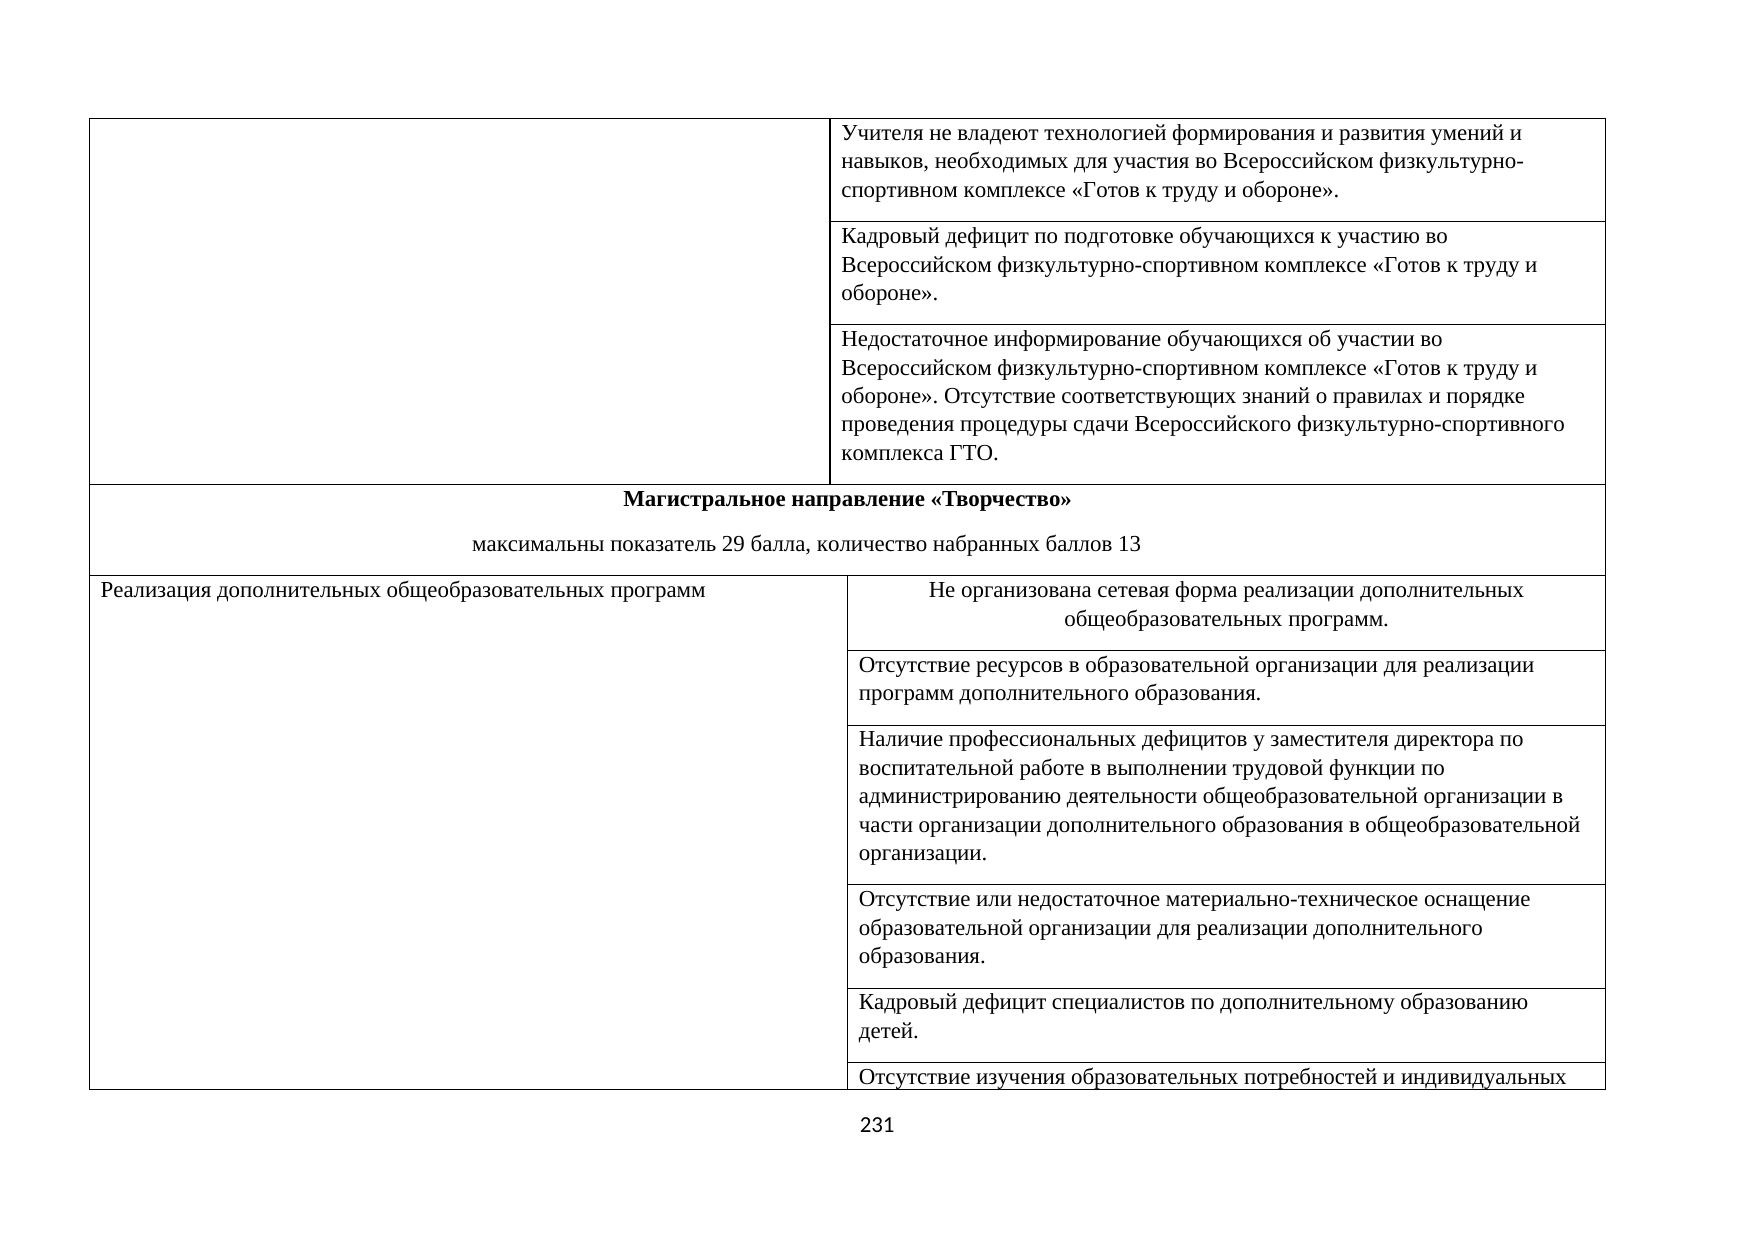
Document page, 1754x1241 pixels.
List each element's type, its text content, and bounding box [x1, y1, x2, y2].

table_cell Наличие профессиональных дефицитов у заместителя директора по воспитательной работе в выполнении трудовой функции по администрированию деятельности общеобразовательной организации в части организации дополнительного образования в общеобразовательной организации. [848, 726, 1605, 884]
table_cell Отсутствие или недостаточное материально-техническое оснащение образовательной организации для реализации дополнительного образования. [848, 885, 1605, 987]
table_cell Не организована сетевая форма реализации дополнительных общеобразовательных программ. [848, 576, 1605, 650]
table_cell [848, 1063, 1605, 1089]
table_cell Учителя не владеют технологией формирования и развития умений и навыков, необходимых для участия во Всероссийском физкультурно-спортивном комплексе «Готов к труду и обороне». [831, 119, 1605, 221]
table_cell Реализация дополнительных общеобразовательных программ [90, 576, 847, 1089]
table_cell Кадровый дефицит специалистов по дополнительному образованию детей. [848, 989, 1605, 1062]
table_cell Отсутствие ресурсов в образовательной организации для реализации программ дополнительного образования. [848, 651, 1605, 724]
table_cell Недостаточное информирование обучающихся об участии во Всероссийском физкультурно-спортивном комплексе «Готов к труду и обороне». Отсутствие соответствующих знаний о правилах и порядке проведения процедуры сдачи Всероссийского физкультурно-спортивного комплекса ГТО. [831, 325, 1605, 484]
table_cell Магистральное направление «Творчество» максимальны показатель 29 балла, количество набранных баллов 13 [90, 485, 1605, 575]
table_cell Кадровый дефицит по подготовке обучающихся к участию во Всероссийском физкультурно-спортивном комплексе «Готов к труду и обороне». [831, 222, 1605, 324]
